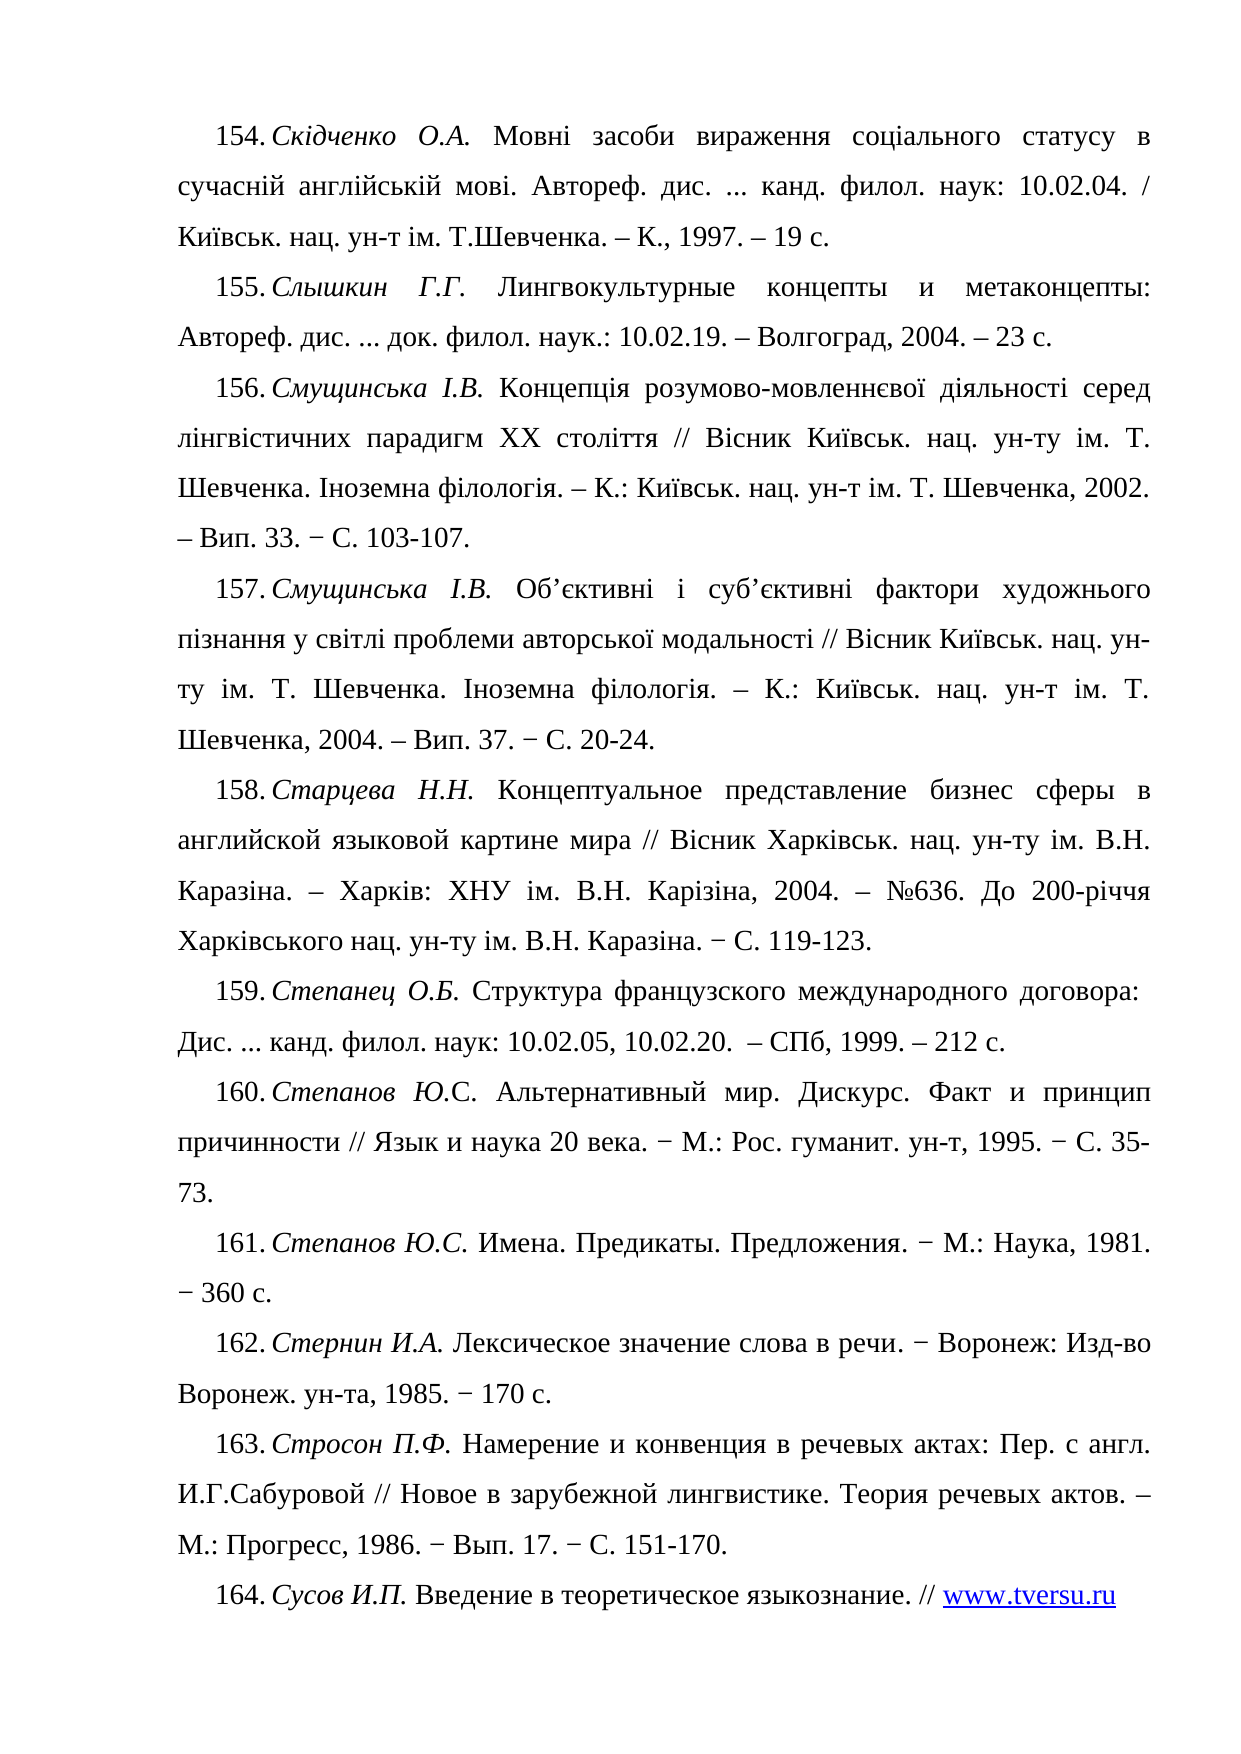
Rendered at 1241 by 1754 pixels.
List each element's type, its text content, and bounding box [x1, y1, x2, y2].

list Стернин И.А. Лексическое значение слова в речи. − Воронеж: Изд-во Воронеж. ун-та, 1985. − 170 с. [177, 1326, 1152, 1409]
list Слышкин Г.Г. Лингвокультурные концепты и метаконцепты: Автореф. дис. ... док. филол. наук.: 10.02.19. – Волгоград, 2004. – 23 с. [177, 269, 1152, 353]
list Старцева Н.Н. Концептуальное представление бизнес сферы в английской языковой картине мира // Вісник Харківськ. нац. ун-ту ім. В.Н. Каразіна. – Харків: ХНУ ім. В.Н. Карізіна, 2004. – №636. До 200-річчя Харківського нац. ун-ту ім. В.Н. Каразіна. − С. 119-123. [177, 772, 1152, 957]
list Смущинська І.В. Об’єктивні і суб’єктивні фактори художнього пізнання у світлі проблеми авторської модальності // Вісник Київськ. нац. ун-ту ім. Т. Шевченка. Іноземна філологія. – К.: Київськ. нац. ун-т ім. Т. Шевченка, 2004. – Вип. 37. − С. 20-24. [177, 571, 1152, 755]
list Степанов Ю.С. Альтернативный мир. Дискурс. Факт и принцип причинности // Язык и наука 20 века. − М.: Рос. гуманит. ун-т, 1995. − С. 35-73. [177, 1074, 1152, 1208]
list Степанов Ю.С. Имена. Предикаты. Предложения. − М.: Наука, 1981. − 360 с. [177, 1225, 1152, 1309]
list Степанец О.Б. Структура французского международного договора: Дис. ... канд. филол. наук: 10.02.05, 10.02.20. – СПб, 1999. – 212 с. [177, 973, 1152, 1057]
list Смущинська І.В. Концепція розумово-мовленнєвої діяльності серед лінгвістичних парадигм ХХ століття // Вісник Київськ. нац. ун-ту ім. Т. Шевченка. Іноземна філологія. – К.: Київськ. нац. ун-т ім. Т. Шевченка, 2002. – Вип. 33. − С. 103-107. [177, 370, 1152, 554]
list Сусов И.П. Введение в теоретическое языкознание. // www.tversu.ru [177, 1577, 1152, 1611]
list Скідченко О.А. Мовні засоби вираження соціального статусу в сучасній англійській мові. Автореф. дис. ... канд. филол. наук: 10.02.04. / Київськ. нац. ун-т ім. Т.Шевченка. – К., 1997. – 19 с. [177, 118, 1152, 252]
list Стросон П.Ф. Намерение и конвенция в речевых актах: Пер. с англ. И.Г.Сабуровой // Новое в зарубежной лингвистике. Теория речевых актов. – М.: Прогресс, 1986. − Вып. 17. − С. 151-170. [177, 1426, 1152, 1560]
